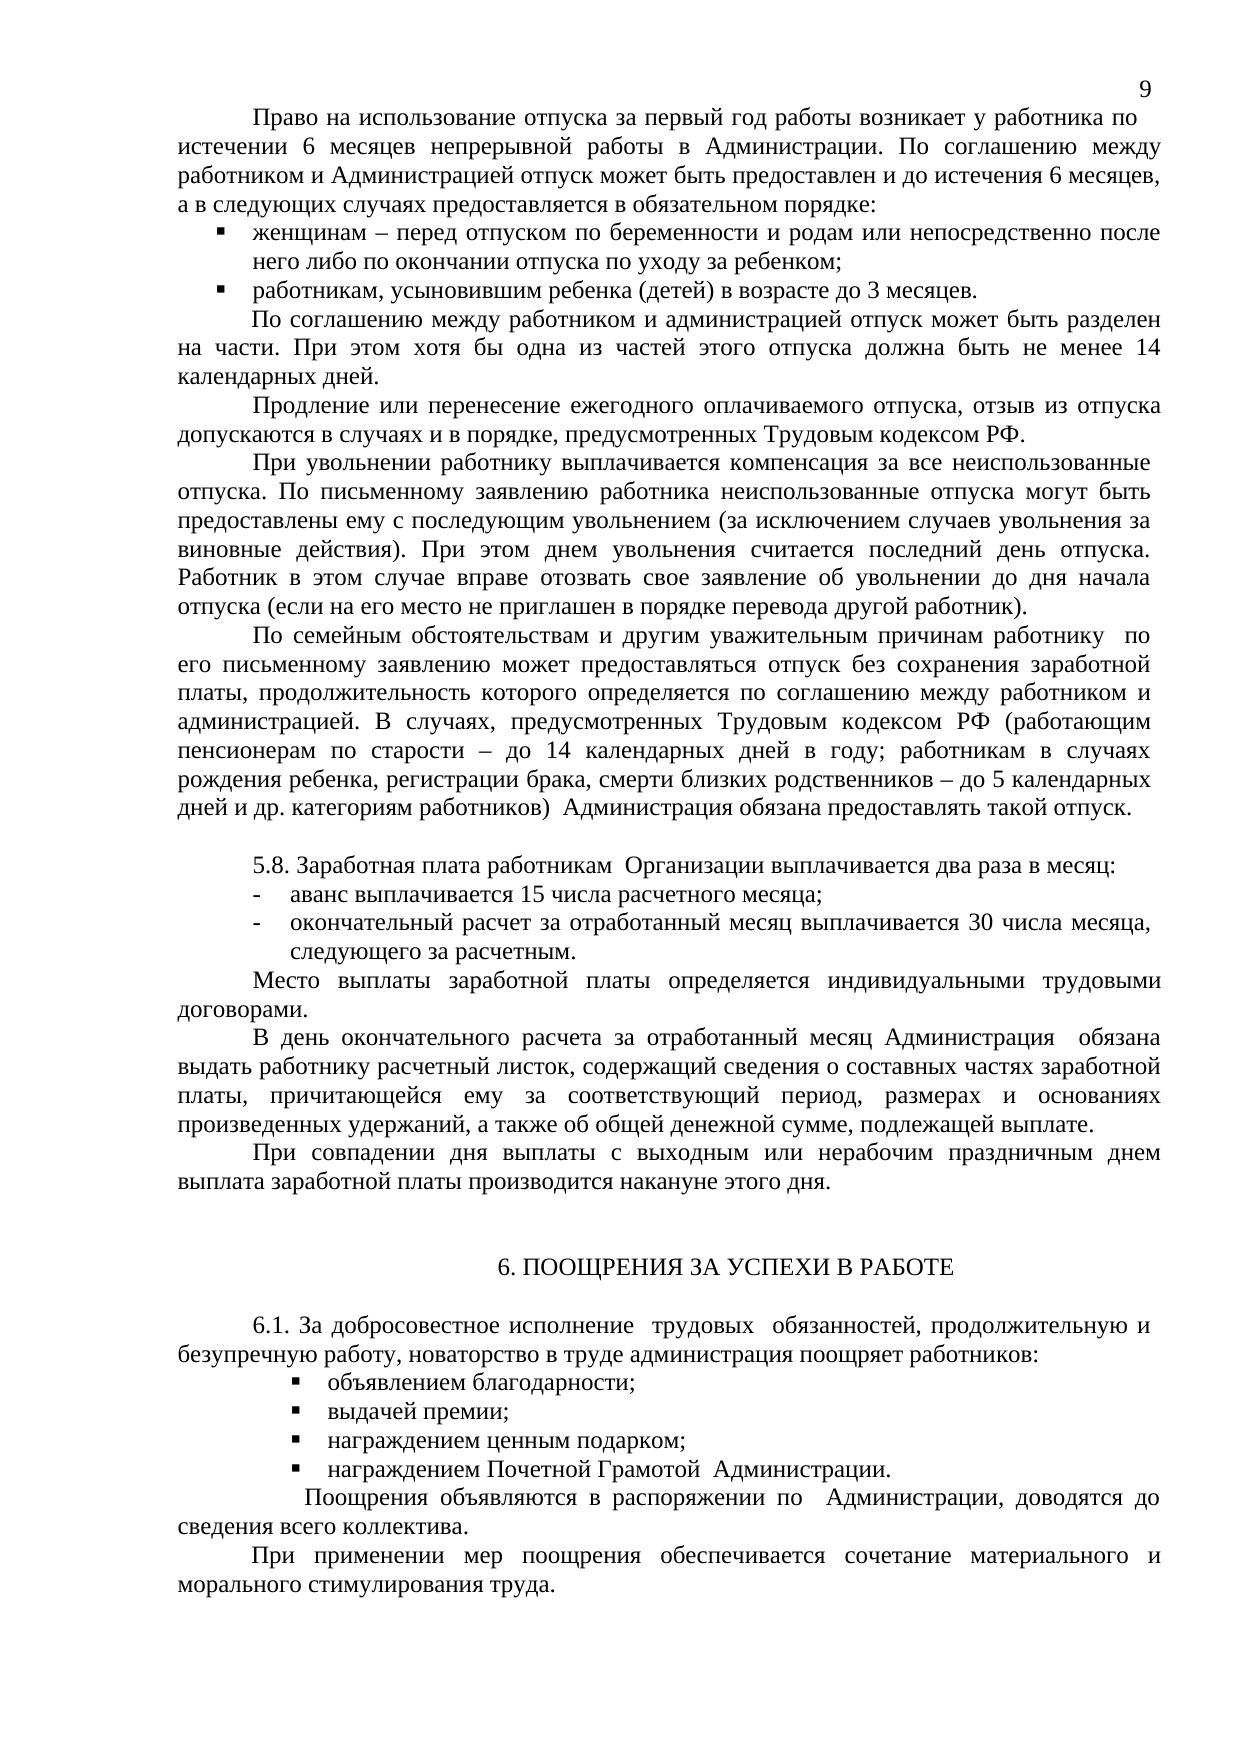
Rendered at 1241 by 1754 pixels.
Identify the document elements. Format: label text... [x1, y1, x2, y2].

text Право на использование отпуска за первый год работы возникает у работника по истечении 6 месяцев непрерывной работы в Администрации. По соглашению между работником и Администрацией отпуск может быть предоставлен и до истечения 6 месяцев, а в следующих случаях предоставляется в обязательном порядке: [177, 102, 1162, 217]
text 6.1. За добросовестное исполнение трудовых обязанностей, продолжительную и безупречную работу, новаторство в труде администрация поощряет работников: [177, 1310, 1152, 1367]
text В день окончательного расчета за отработанный месяц Администрация обязана выдать работнику расчетный листок, содержащий сведения о составных частях заработной платы, причитающейся ему за соответствующий период, размерах и основаниях произведенных удержаний, а также об общей денежной сумме, подлежащей выплате. [177, 1022, 1162, 1137]
text 6. ПООЩРЕНИЯ ЗА УСПЕХИ В РАБОТЕ [290, 1252, 1162, 1281]
list выдачей премии; [290, 1396, 1162, 1425]
text При совпадении дня выплаты с выходным или нерабочим праздничным днем выплата заработной платы производится накануне этого дня. [177, 1137, 1162, 1195]
text Поощрения объявляются в распоряжении по Администрации, доводятся до сведения всего коллектива. [177, 1482, 1162, 1540]
text Место выплаты заработной платы определяется индивидуальными трудовыми договорами. [177, 965, 1162, 1022]
list работникам, усыновившим ребенка (детей) в возрасте до 3 месяцев. [215, 275, 1162, 304]
list женщинам – перед отпуском по беременности и родам или непосредственно после него либо по окончании отпуска по уходу за ребенком; [215, 217, 1162, 275]
list объявлением благодарности; [290, 1367, 1162, 1396]
text При применении мер поощрения обеспечивается сочетание материального и морального стимулирования труда. [177, 1540, 1162, 1597]
text Продление или перенесение ежегодного оплачиваемого отпуска, отзыв из отпуска допускаются в случаях и в порядке, предусмотренных Трудовым кодексом РФ. [177, 390, 1162, 447]
list награждением ценным подарком; [290, 1425, 1162, 1454]
text При увольнении работнику выплачивается компенсация за все неиспользованные отпуска. По письменному заявлению работника неиспользованные отпуска могут быть предоставлены ему с последующим увольнением (за исключением случаев увольнения за виновные действия). При этом днем увольнения считается последний день отпуска. Работник в этом случае вправе отозвать свое заявление об увольнении до дня начала отпуска (если на его место не приглашен в порядке перевода другой работник). [177, 447, 1152, 620]
list награждением Почетной Грамотой Администрации. [290, 1454, 1162, 1482]
text По семейным обстоятельствам и другим уважительным причинам работнику по его письменному заявлению может предоставляться отпуск без сохранения заработной платы, продолжительность которого определяется по соглашению между работником и администрацией. В случаях, предусмотренных Трудовым кодексом РФ (работающим пенсионерам по старости – до 14 календарных дней в году; работникам в случаях рождения ребенка, регистрации брака, смерти близких родственников – до 5 календарных дней и др. категориям работников) Администрация обязана предоставлять такой отпуск. [177, 620, 1152, 821]
list аванс выплачивается 15 числа расчетного месяца; [252, 879, 1152, 907]
text 5.8. Заработная плата работникам Организации выплачивается два раза в месяц: [177, 850, 1152, 879]
text По соглашению между работником и администрацией отпуск может быть разделен на части. При этом хотя бы одна из частей этого отпуска должна быть не менее 14 календарных дней. [177, 304, 1162, 390]
list окончательный расчет за отработанный месяц выплачивается 30 числа месяца, следующего за расчетным. [252, 907, 1152, 965]
